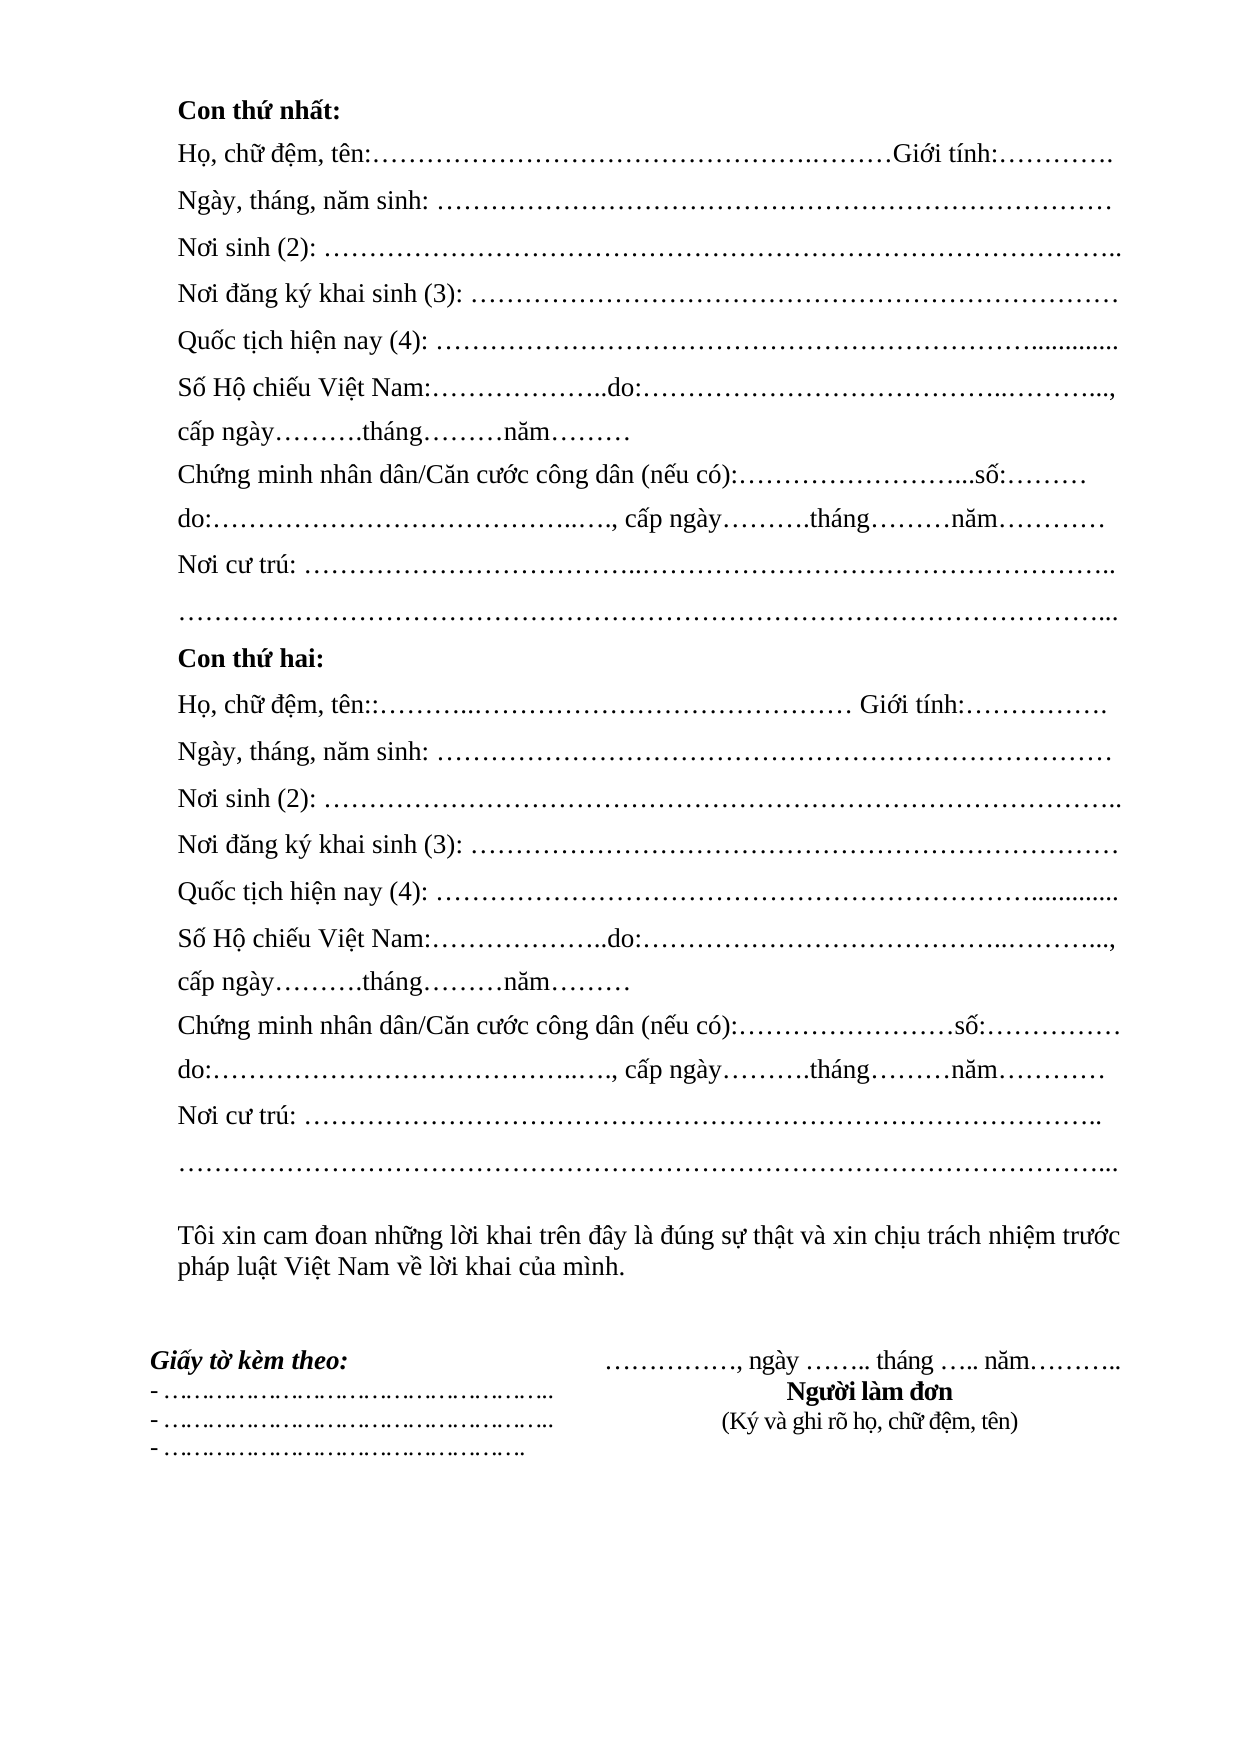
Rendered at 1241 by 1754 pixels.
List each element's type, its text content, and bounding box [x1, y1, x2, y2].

text Ngày, tháng, năm sinh: ………………………………………………………………… [177, 184, 1122, 215]
text Chứng minh nhân dân/Căn cước công dân (nếu có):……………………số:…………… [177, 1009, 1122, 1040]
text Ngày, tháng, năm sinh: ………………………………………………………………… [177, 735, 1122, 766]
text Số Hộ chiếu Việt Nam:………………..do:…………………………………..………..., [177, 371, 1122, 402]
text Nơi đăng ký khai sinh (3): ……………………………………………………………… [177, 278, 1122, 309]
text Nơi sinh (2): …………………………………………………………………………….. [177, 231, 1122, 262]
text Quốc tịch hiện nay (4): …………………………………………………………............. [177, 324, 1122, 355]
table_header ……………, ngày …….. tháng ….. năm……….. Người làm đơn (Ký và ghi rõ họ, chữ đệm, tên) [593, 1344, 1147, 1591]
text Chứng minh nhân dân/Căn cước công dân (nếu có):……………………...số:……… [177, 458, 1122, 489]
text Quốc tịch hiện nay (4): …………………………………………………………............. [177, 875, 1122, 906]
text Nơi đăng ký khai sinh (3): ……………………………………………………………… [177, 828, 1122, 860]
text do:…………………………………..…., cấp ngày……….tháng………năm………… [177, 502, 1122, 533]
text cấp ngày……….tháng………năm……… [177, 966, 1122, 997]
text Họ, chữ đệm, tên:………………………………………….………Giới tính:…………. [177, 138, 1122, 169]
text Nơi sinh (2): …………………………………………………………………………….. [177, 782, 1122, 813]
text Con thứ hai: [177, 642, 1122, 673]
text Con thứ nhất: [177, 94, 1122, 125]
text do:…………………………………..…., cấp ngày……….tháng………năm………… [177, 1053, 1122, 1084]
text Nơi cư trú: …………………………………………………………………………….. [177, 1099, 1122, 1131]
text Tôi xin cam đoan những lời khai trên đây là đúng sự thật và xin chịu trách nhiệm trước pháp luật Việt Nam về lời khai của mình. [177, 1219, 1122, 1281]
table_header Giấy tờ kèm theo: - …………………………………………….. - …………………………………………….. - …………………………………………. [139, 1344, 593, 1591]
text cấp ngày……….tháng………năm……… [177, 414, 1122, 446]
text Họ, chữ đệm, tên::………..…………………………………… Giới tính:……………. [177, 688, 1122, 720]
text …………………………………………………………………………………………... [177, 1146, 1122, 1177]
text Số Hộ chiếu Việt Nam:………………..do:…………………………………..………..., [177, 922, 1122, 953]
text …………………………………………………………………………………………... [177, 595, 1122, 626]
text Nơi cư trú: ………………………………..…………………………………………….. [177, 548, 1122, 580]
